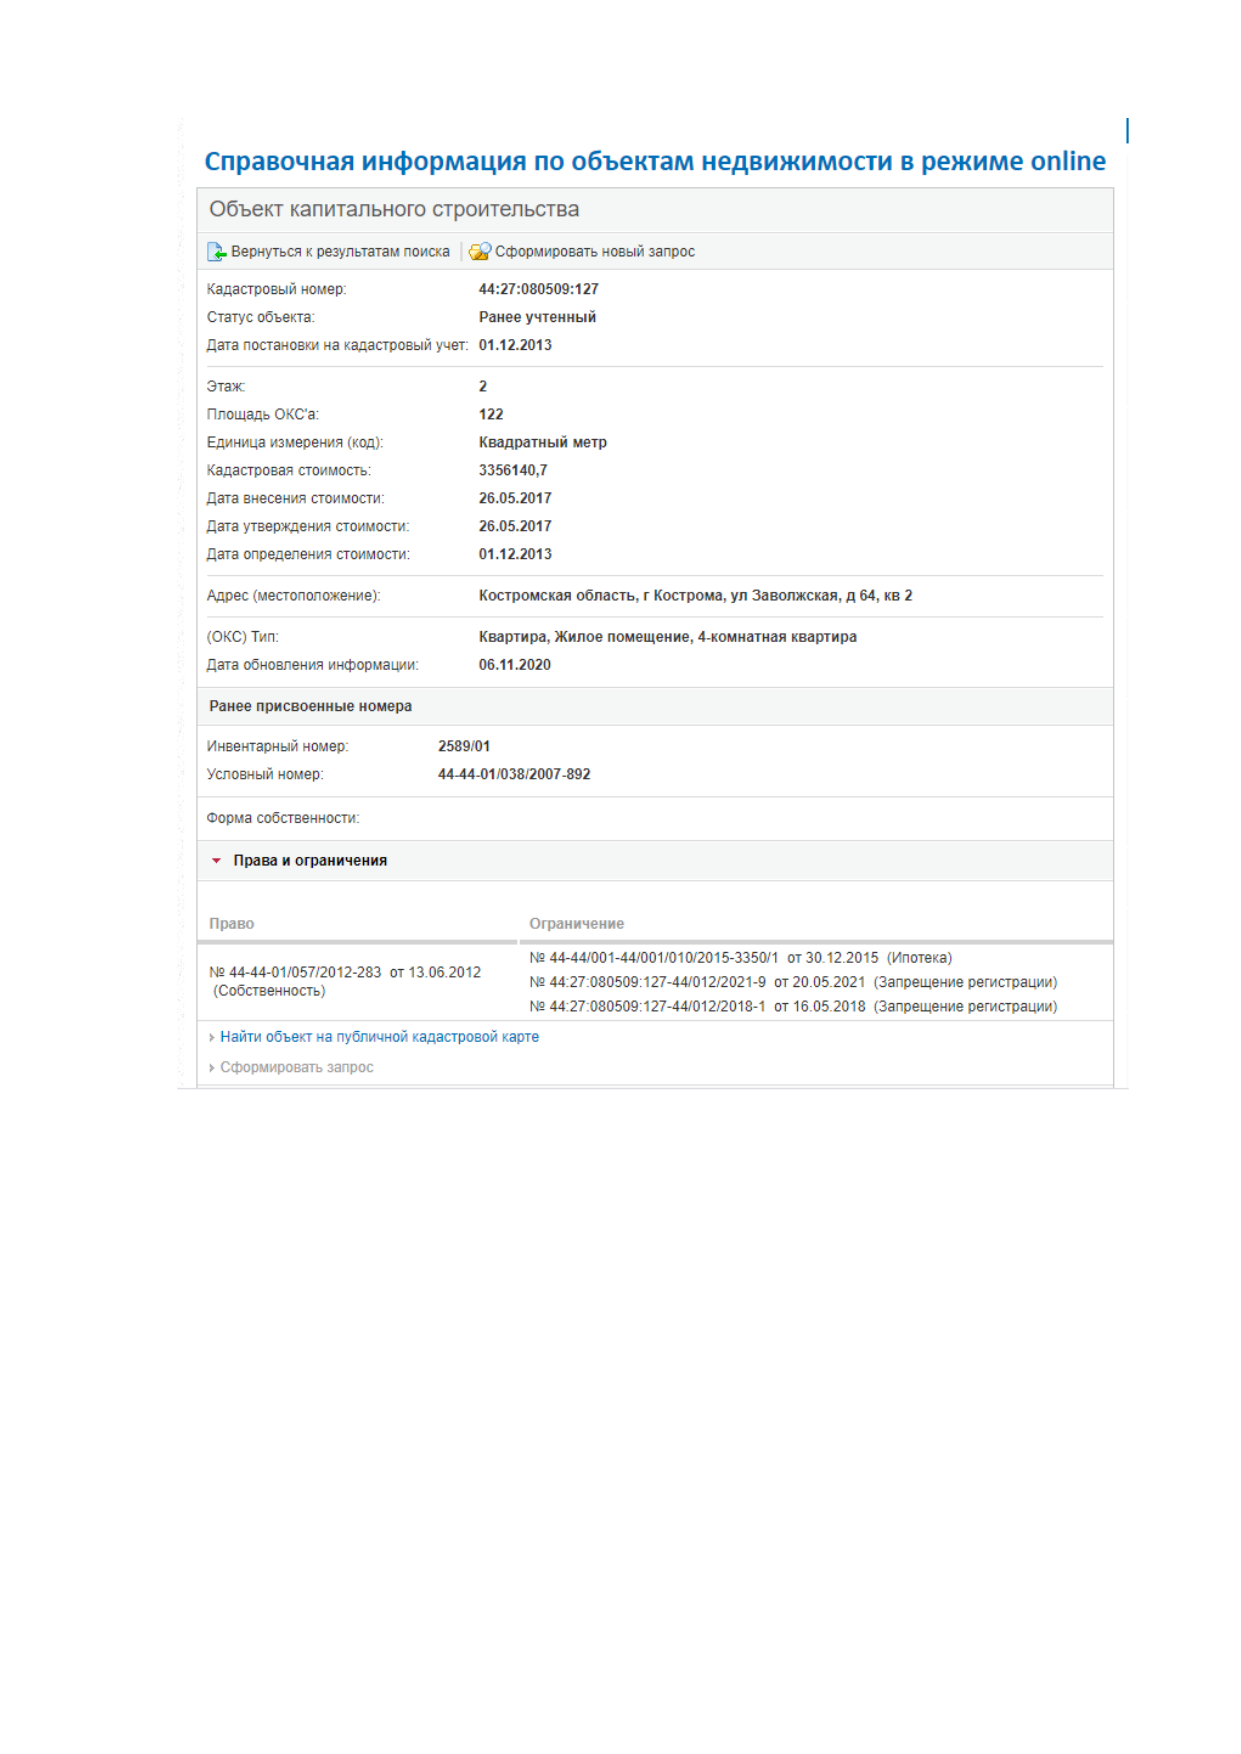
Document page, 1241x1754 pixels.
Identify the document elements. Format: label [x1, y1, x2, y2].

picture [177, 118, 1129, 1093]
